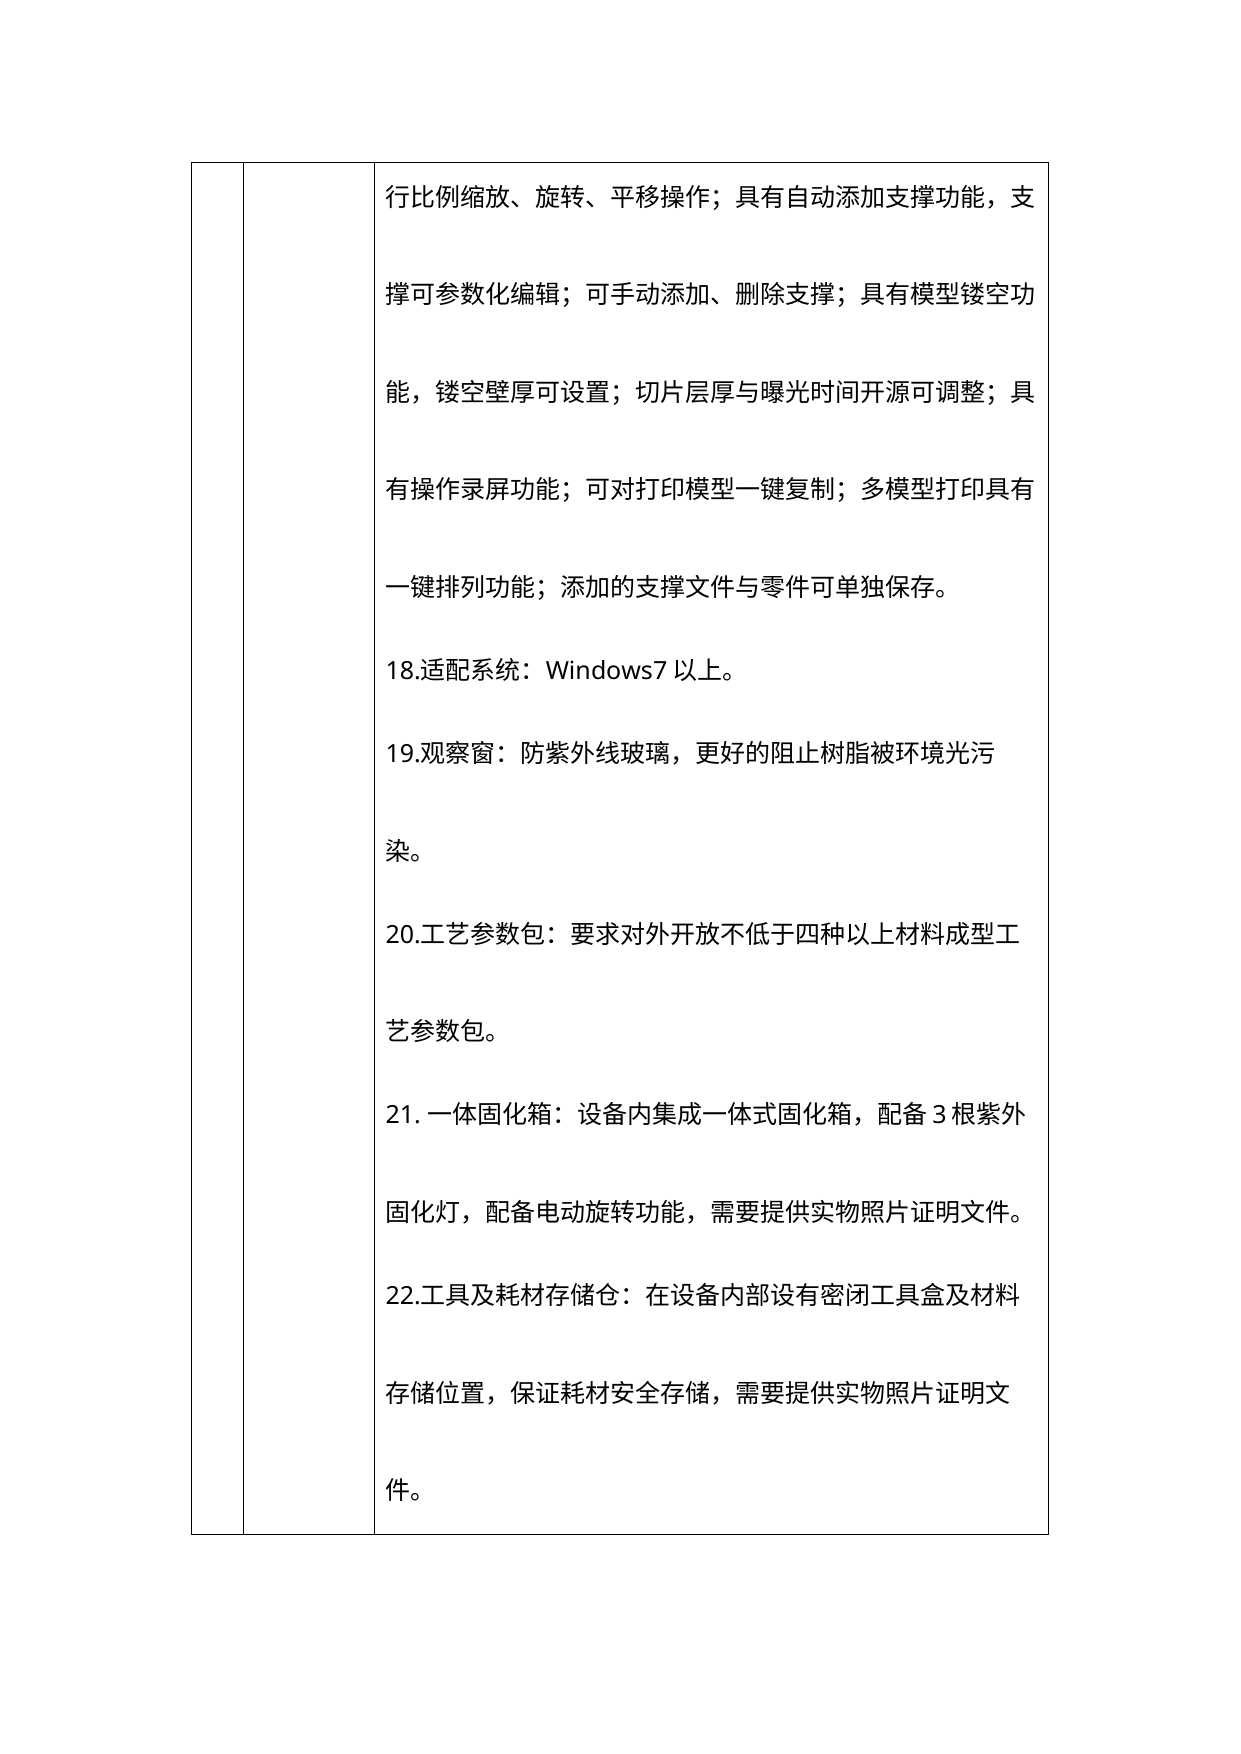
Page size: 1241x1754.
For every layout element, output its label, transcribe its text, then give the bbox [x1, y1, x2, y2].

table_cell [244, 163, 374, 1534]
table_cell 1 [192, 163, 243, 1534]
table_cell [375, 163, 1048, 1534]
